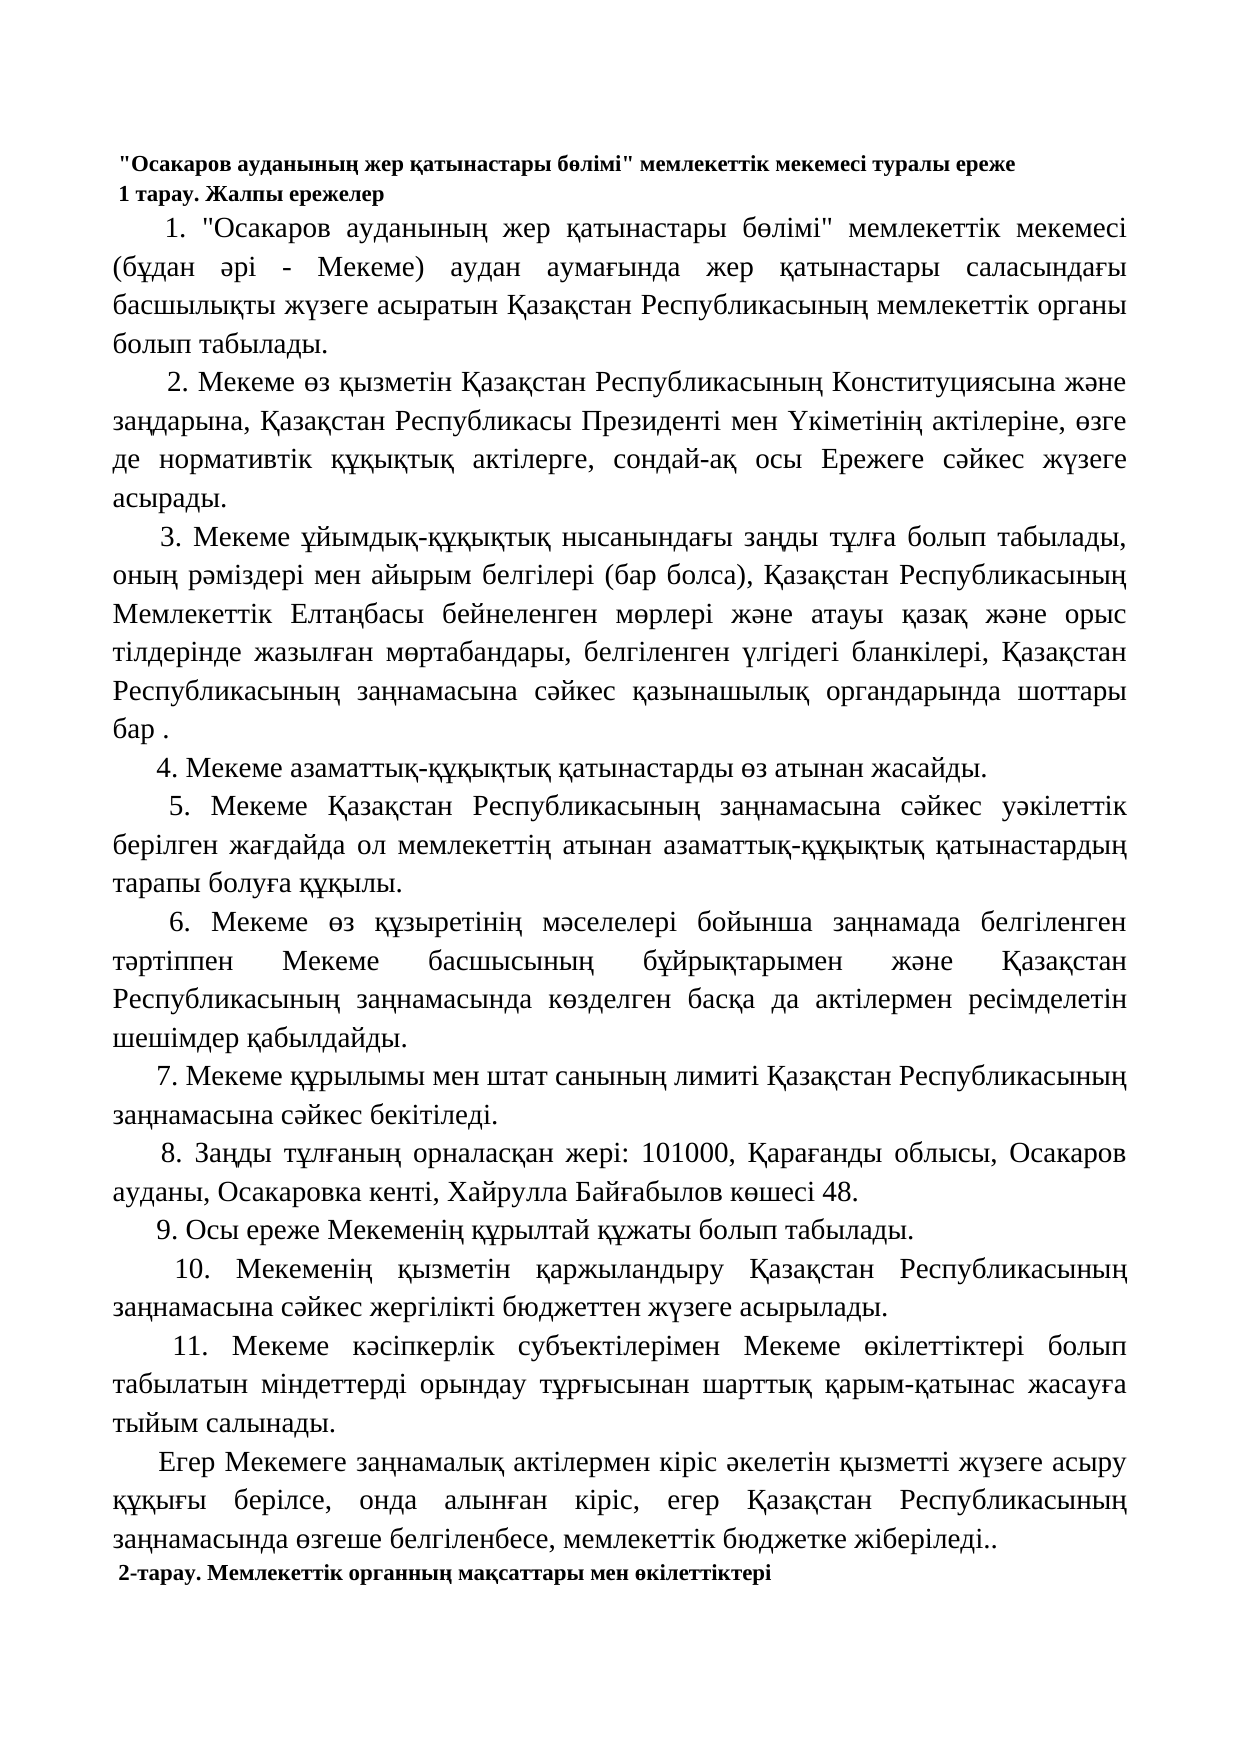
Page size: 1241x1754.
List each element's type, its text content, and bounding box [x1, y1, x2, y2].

text 4. Мекеме азаматтық-құқықтық қатынастарды өз атынан жасайды. [112, 750, 1128, 783]
text 1. "Осакаров ауданының жер қатынастары бөлімі" мемлекеттік мекемесі (бұдан әрі - Мекеме) аудан аумағында жер қатынастары саласындағы басшылықты жүзеге асыратын Қазақстан Республикасының мемлекеттік органы болып табылады. [112, 210, 1128, 359]
text 6. Мекеме өз құзыретінің мәселелері бойынша заңнамада белгіленген тәртіппен Мекеме басшысының бұйрықтарымен және Қазақстан Республикасының заңнамасында көзделген басқа да актілермен ресімделетін шешімдер қабылдайды. [112, 904, 1128, 1053]
text 11. Мекеме кәсіпкерлік субъектілерімен Мекеме өкілеттіктері болып табылатын міндеттерді орындау тұрғысынан шарттық қарым-қатынас жасауға тыйым салынады. [112, 1328, 1128, 1439]
text 10. Мекеменің қызметін қаржыландыру Қазақстан Республикасының заңнамасына сәйкес жергілікті бюджеттен жүзеге асырылады. [112, 1251, 1128, 1323]
text 5. Мекеме Қазақстан Республикасының заңнамасына сәйкес уәкілеттік берілген жағдайда ол мемлекеттің атынан азаматтық-құқықтық қатынастардың тарапы болуға құқылы. [112, 788, 1128, 899]
text "Осакаров ауданының жер қатынастары бөлімі" мемлекеттік мекемесі туралы ереже [112, 150, 1128, 176]
text 7. Мекеме құрылымы мен штат санының лимиті Қазақстан Республикасының заңнамасына сәйкес бекітіледі. [112, 1058, 1128, 1130]
text 2-тарау. Мемлекеттік органның мақсаттары мен өкілеттіктері [112, 1559, 1128, 1586]
text 2. Мекеме өз қызметін Қазақстан Республикасының Конституциясына және заңдарына, Қазақстан Республикасы Президенті мен Үкіметінің актілеріне, өзге де нормативтік құқықтық актілерге, сондай-ақ осы Ережеге сәйкес жүзеге асырады. [112, 364, 1128, 514]
text 8. Заңды тұлғаның орналасқан жері: 101000, Қарағанды облысы, Осакаров ауданы, Осакаровка кенті, Хайрулла Байғабылов көшесі 48. [112, 1135, 1128, 1207]
text 9. Осы ереже Мекеменің құрылтай құжаты болып табылады. [112, 1212, 1128, 1246]
text 1 тарау. Жалпы ережелер [112, 180, 1128, 207]
text Егер Мекемеге заңнамалық актілермен кіріс әкелетін қызметті жүзеге асыру құқығы берілсе, онда алынған кіріс, егер Қазақстан Республикасының заңнамасында өзгеше белгіленбесе, мемлекеттік бюджетке жіберіледі.. [112, 1444, 1128, 1554]
text 3. Мекеме ұйымдық-құқықтық нысанындағы заңды тұлға болып табылады, оның рәміздері мен айырым белгілері (бар болса), Қазақстан Республикасының Мемлекеттік Елтаңбасы бейнеленген мөрлері және атауы қазақ және орыс тілдерінде жазылған мөртабандары, белгіленген үлгідегі бланкілері, Қазақстан Республикасының заңнамасына сәйкес қазынашылық органдарында шоттары бар . [112, 519, 1128, 745]
